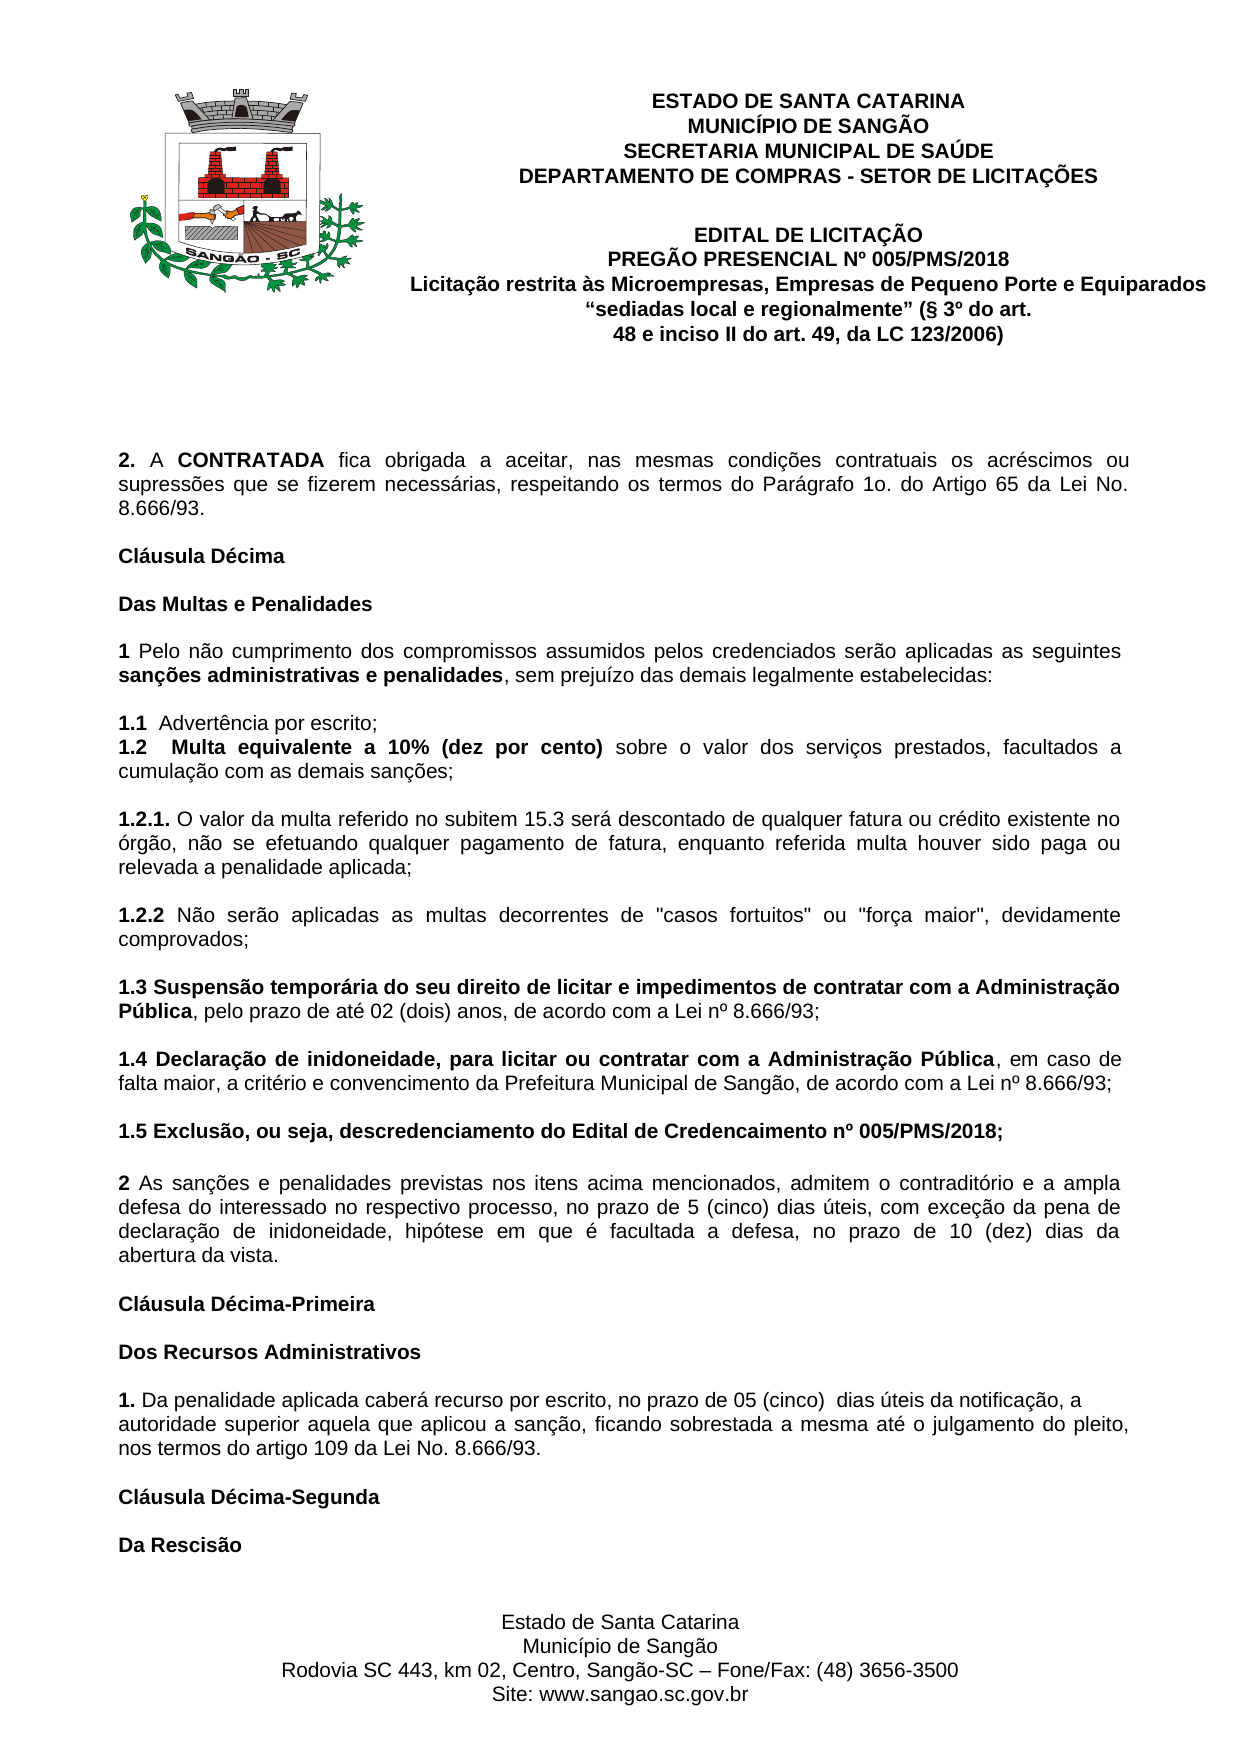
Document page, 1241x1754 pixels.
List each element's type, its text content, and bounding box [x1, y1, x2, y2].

text Dos Recursos Administrativos [88, 1340, 1131, 1364]
text CONTRATADA fica obrigada a aceitar, nas mesmas condições contratuais os acréscimos ou supressões que se fizerem necessárias, respeitando os termos do Parágrafo 1o. do Artigo 65 da Lei No. 8.666/93. [118, 448, 1131, 519]
text Cláusula Décima-Segunda [88, 1485, 1131, 1509]
text Cláusula Décima [118, 543, 1122, 567]
text 1.2.1. O valor da multa referido no subitem 15.3 será descontado de qualquer fatura ou crédito existente no órgão, não se efetuando qualquer pagamento de fatura, enquanto referida multa houver sido paga ou relevada a penalidade aplicada; [118, 807, 1122, 879]
text 1.4 Declaração de inidoneidade, para licitar ou contratar com a Administração Pública, em caso de falta maior, a critério e convencimento da Prefeitura Municipal de Sangão, de acordo com a Lei nº 8.666/93; [118, 1047, 1122, 1094]
text 1.2.2 Não serão aplicadas as multas decorrentes de "casos fortuitos" ou "força maior", devidamente comprovados; [118, 903, 1122, 951]
text Cláusula Décima-Primeira [118, 1292, 1131, 1316]
text 1 Pelo não cumprimento dos compromissos assumidos pelos credenciados serão aplicadas as seguintes sanções administrativas e penalidades, sem prejuízo das demais legalmente estabelecidas: [118, 639, 1122, 687]
text autoridade superior aquela que aplicou a sanção, ficando sobrestada a mesma até o julgamento do pleito, nos termos do artigo 109 da Lei No. 8.666/93. [118, 1412, 1131, 1460]
text 1.5 Exclusão, ou seja, descredenciamento do Edital de Credencaimento nº 005/PMS/2018; [118, 1118, 1122, 1142]
text 1.2 Multa equivalente a 10% (dez por cento) sobre o valor dos serviços prestados, facultados a cumulação com as demais sanções; [118, 735, 1122, 783]
text Da Rescisão [88, 1533, 1131, 1557]
text Das Multas e Penalidades [118, 591, 1122, 615]
text 2 As sanções e penalidades previstas nos itens acima mencionados, admitem o contraditório e a ampla defesa do interessado no respectivo processo, no prazo de 5 (cinco) dias úteis, com exceção da pena de declaração de inidoneidade, hipótese em que é facultada a defesa, no prazo de 10 (dez) dias da abertura da vista. [118, 1171, 1122, 1267]
text 1. Da penalidade aplicada caberá recurso por escrito, no prazo de 05 (cinco) dias úteis da notificação, a [118, 1388, 1131, 1412]
text 1.1 Advertência por escrito; [118, 711, 1122, 735]
text 1.3 Suspensão temporária do seu direito de licitar e impedimentos de contratar com a Administração Pública, pelo prazo de até 02 (dois) anos, de acordo com a Lei nº 8.666/93; [118, 975, 1122, 1023]
